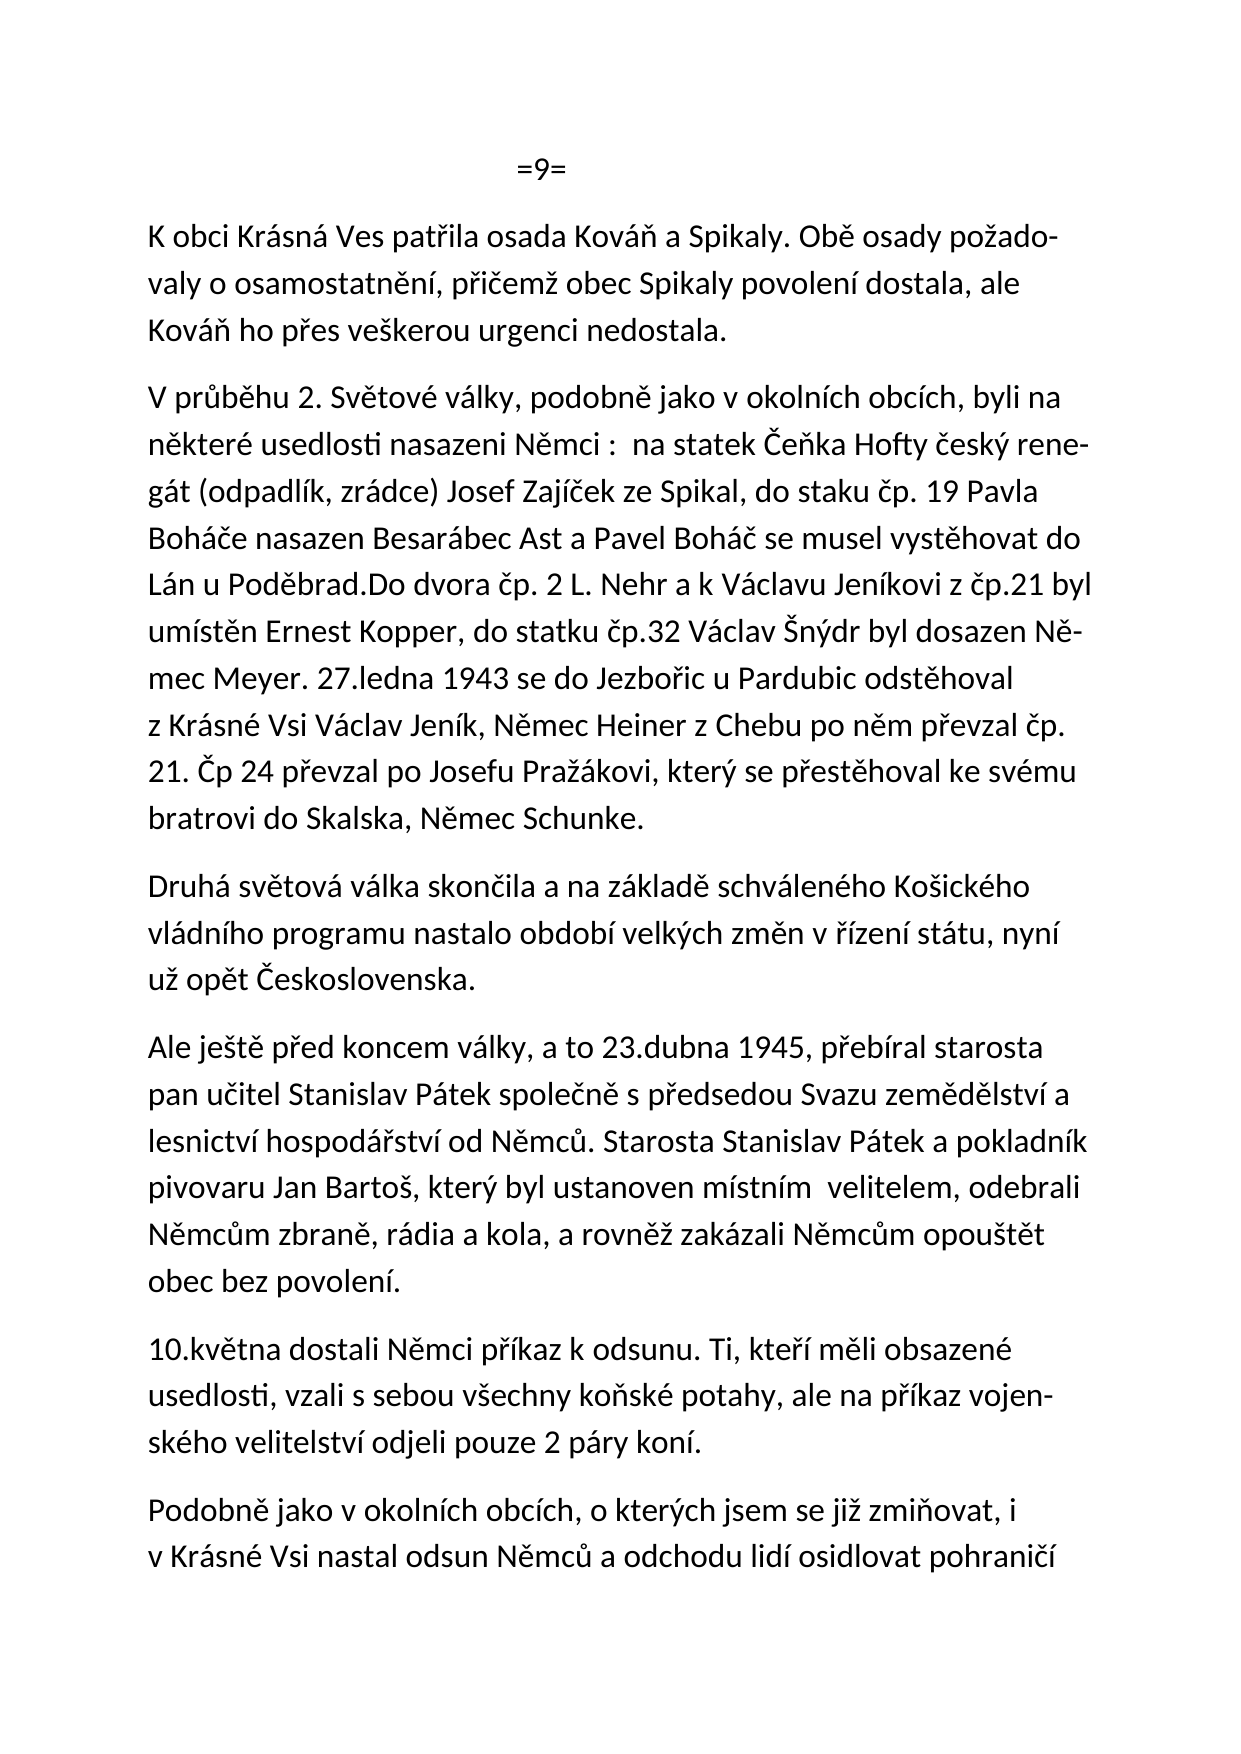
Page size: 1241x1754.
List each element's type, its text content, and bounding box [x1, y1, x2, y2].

text Ale ještě před koncem války, a to 23.dubna 1945, přebíral starosta pan učitel Stanislav Pátek společně s předsedou Svazu zemědělství a lesnictví hospodářství od Němců. Starosta Stanislav Pátek a pokladník pivovaru Jan Bartoš, který byl ustanoven místním velitelem, odebrali Němcům zbraně, rádia a kola, a rovněž zakázali Němcům opouštět obec bez povolení. [148, 1026, 1093, 1301]
text Druhá světová válka skončila a na základě schváleného Košického vládního programu nastalo období velkých změn v řízení státu, nyní už opět Československa. [148, 865, 1093, 999]
text =9= [148, 148, 1093, 188]
text 10.května dostali Němci příkaz k odsunu. Ti, kteří měli obsazené usedlosti, vzali s sebou všechny koňské potahy, ale na příkaz vojen-ského velitelství odjeli pouze 2 páry koní. [148, 1327, 1093, 1462]
text K obci Krásná Ves patřila osada Kováň a Spikaly. Obě osady požado-valy o osamostatnění, přičemž obec Spikaly povolení dostala, ale Kováň ho přes veškerou urgenci nedostala. [148, 215, 1093, 349]
text V průběhu 2. Světové války, podobně jako v okolních obcích, byli na některé usedlosti nasazeni Němci : na statek Čeňka Hofty český rene-gát (odpadlík, zrádce) Josef Zajíček ze Spikal, do staku čp. 19 Pavla Boháče nasazen Besarábec Ast a Pavel Boháč se musel vystěhovat do Lán u Poděbrad.Do dvora čp. 2 L. Nehr a k Václavu Jeníkovi z čp.21 byl umístěn Ernest Kopper, do statku čp.32 Václav Šnýdr byl dosazen Ně-mec Meyer. 27.ledna 1943 se do Jezbořic u Pardubic odstěhoval z Krásné Vsi Václav Jeník, Němec Heiner z Chebu po něm převzal čp. 21. Čp 24 převzal po Josefu Pražákovi, který se přestěhoval ke svému bratrovi do Skalska, Němec Schunke. [148, 376, 1093, 838]
text Podobně jako v okolních obcích, o kterých jsem se již zmiňovat, i v Krásné Vsi nastal odsun Němců a odchodu lidí osidlovat pohraničí [148, 1489, 1093, 1576]
